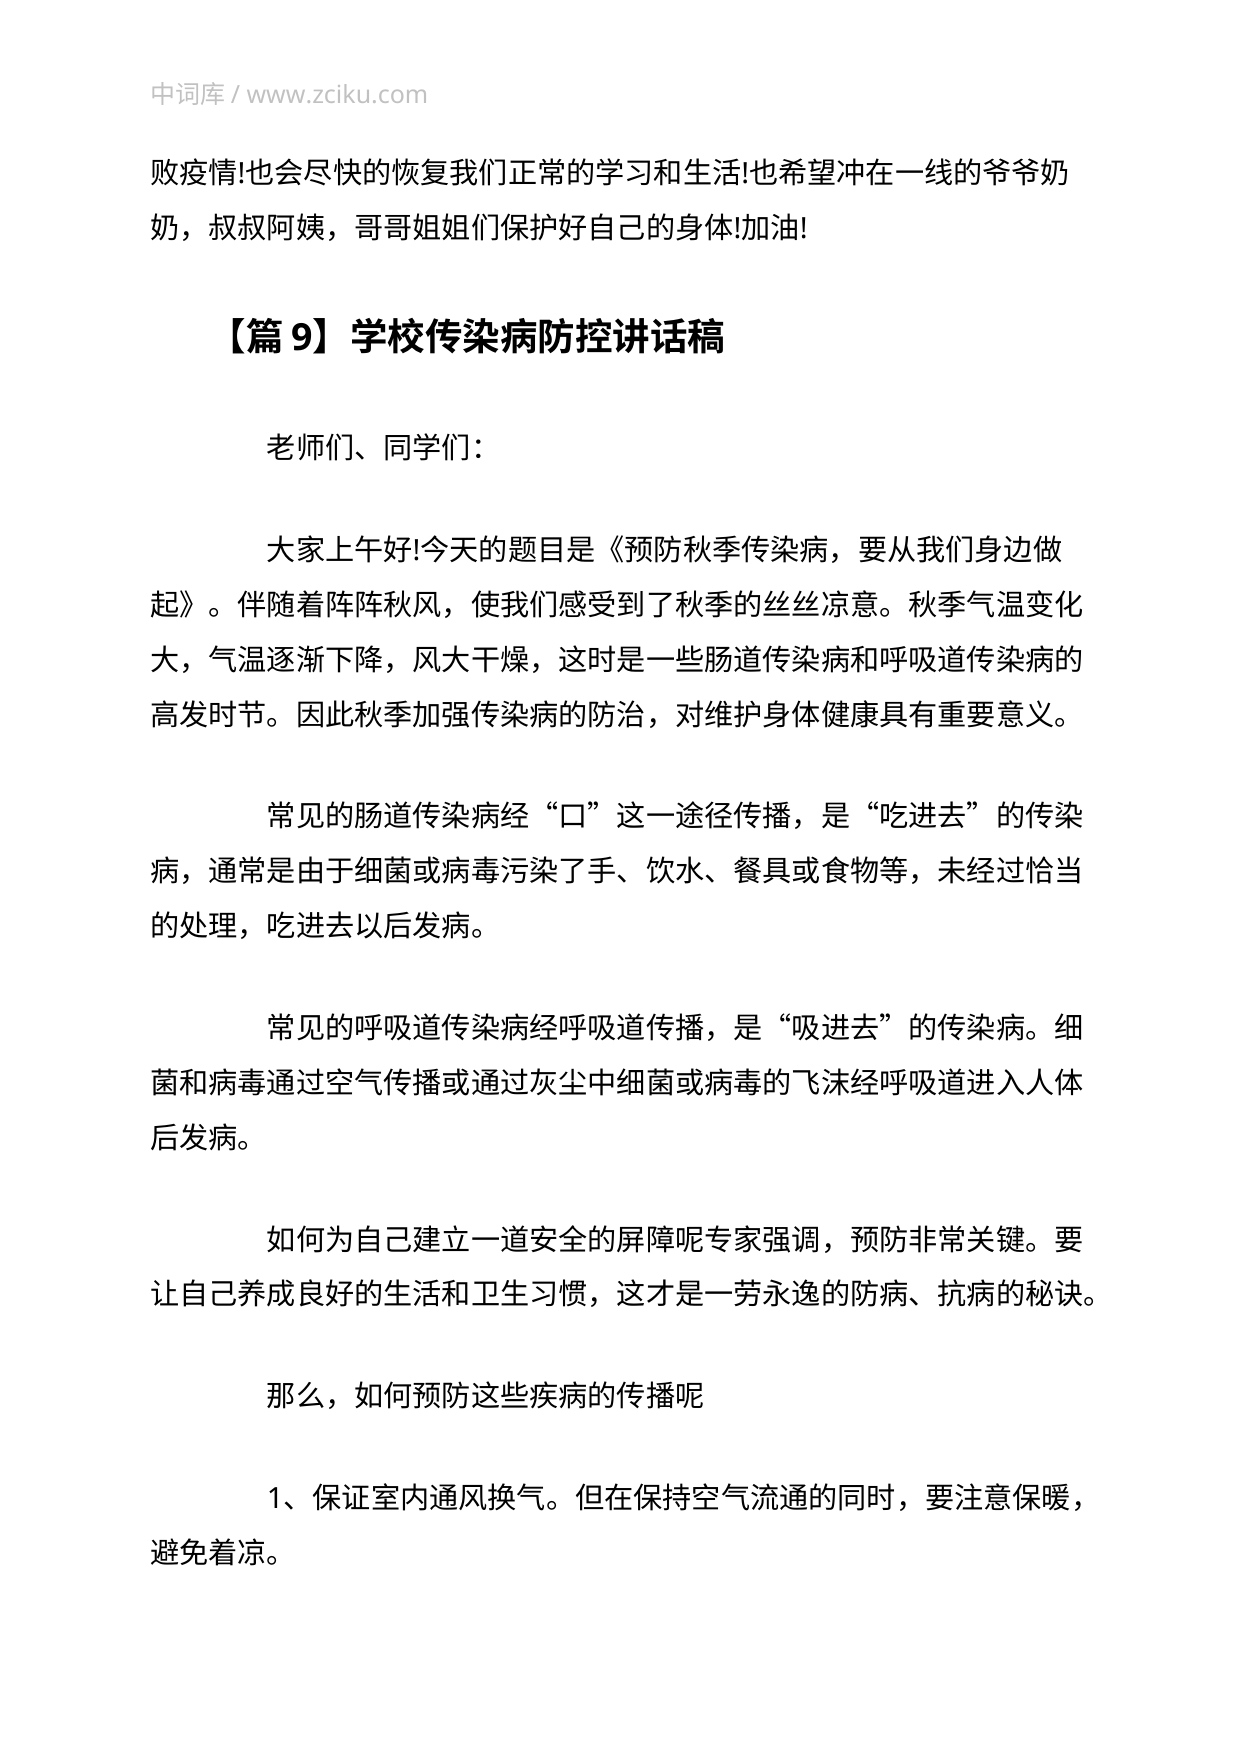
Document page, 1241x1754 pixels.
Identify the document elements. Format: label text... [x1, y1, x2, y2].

text 老师们、同学们： [150, 424, 1090, 467]
text 1、保证室内通风换气。但在保持空气流通的同时，要注意保暖，避免着凉。 [150, 1474, 1090, 1572]
text 常见的呼吸道传染病经呼吸道传播，是“吸进去”的传染病。细菌和病毒通过空气传播或通过灰尘中细菌或病毒的飞沫经呼吸道进入人体后发病。 [150, 1004, 1090, 1157]
text 那么，如何预防这些疾病的传播呢 [150, 1373, 1090, 1415]
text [150, 150, 1090, 247]
text 大家上午好!今天的题目是《预防秋季传染病，要从我们身边做起》。伴随着阵阵秋风，使我们感受到了秋季的丝丝凉意。秋季气温变化大，气温逐渐下降，风大干燥，这时是一些肠道传染病和呼吸道传染病的高发时节。因此秋季加强传染病的防治，对维护身体健康具有重要意义。 [150, 526, 1090, 733]
text 常见的肠道传染病经“口”这一途径传播，是“吃进去”的传染病，通常是由于细菌或病毒污染了手、饮水、餐具或食物等，未经过恰当的处理，吃进去以后发病。 [150, 793, 1090, 945]
text 如何为自己建立一道安全的屏障呢专家强调，预防非常关键。要让自己养成良好的生活和卫生习惯，这才是一劳永逸的防病、抗病的秘诀。 [150, 1216, 1090, 1313]
text 【篇9】学校传染病防控讲话稿 [150, 307, 1090, 361]
